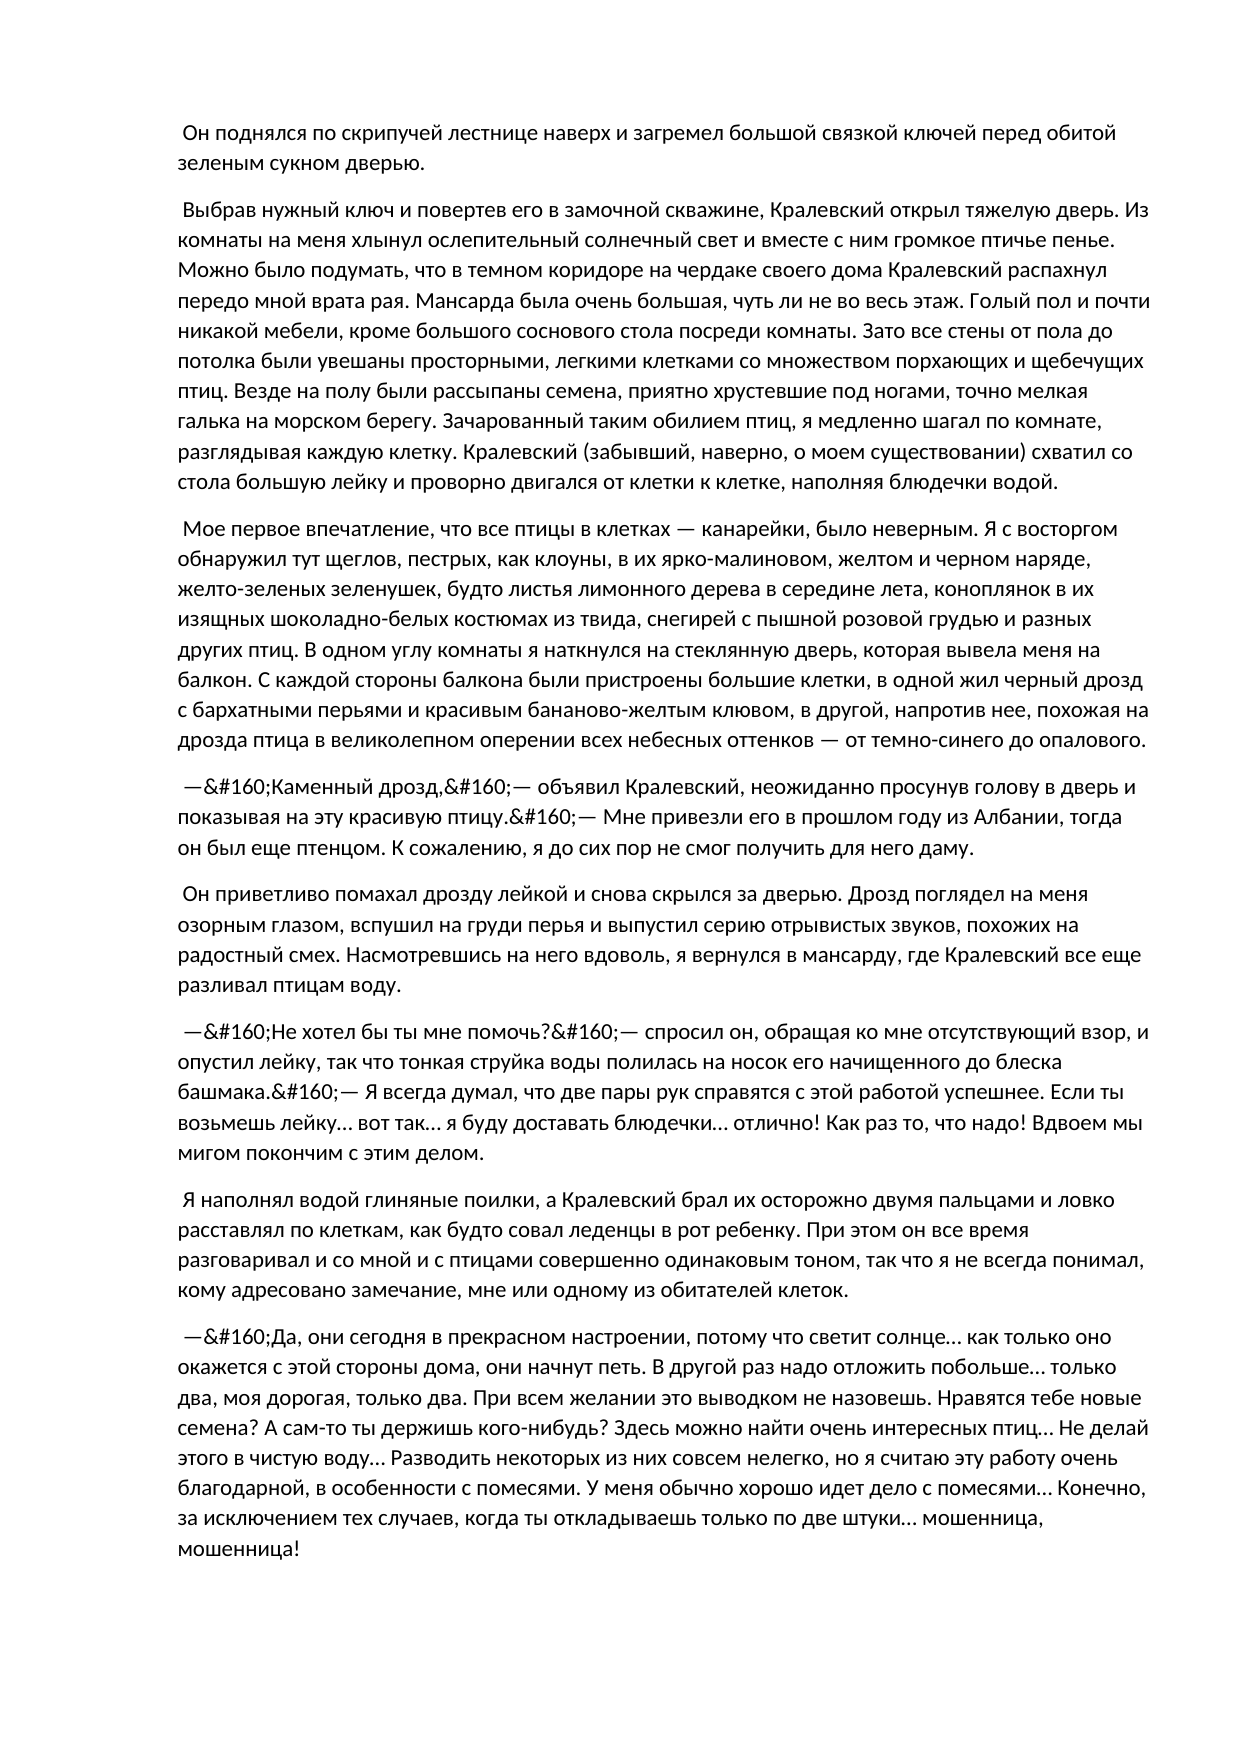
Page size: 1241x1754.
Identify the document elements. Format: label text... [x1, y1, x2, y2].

text Выбрав нужный ключ и повертев его в замочной скважине, Кралевский открыл тяжелую дверь. Из комнаты на меня хлынул ослепительный солнечный свет и вместе с ним громкое птичье пенье. Можно было подумать, что в темном коридоре на чердаке своего дома Кралевский распахнул передо мной врата рая. Мансарда была очень большая, чуть ли не во весь этаж. Голый пол и почти никакой мебели, кроме большого соснового стола посреди комнаты. Зато все стены от пола до потолка были увешаны просторными, легкими клетками со множеством порхающих и щебечущих птиц. Везде на полу были рассыпаны семена, приятно хрустевшие под ногами, точно мелкая галька на морском берегу. Зачарованный таким обилием птиц, я медленно шагал по комнате, разглядывая каждую клетку. Кралевский (забывший, наверно, о моем существовании) схватил со стола большую лейку и проворно двигался от клетки к клетке, наполняя блюдечки водой. [177, 195, 1152, 495]
text Мое первое впечатление, что все птицы в клетках — канарейки, было неверным. Я с восторгом обнаружил тут щеглов, пестрых, как клоуны, в их ярко-малиновом, желтом и черном наряде, желто-зеленых зеленушек, будто листья лимонного дерева в середине лета, коноплянок в их изящных шоколадно-белых костюмах из твида, снегирей с пышной розовой грудью и разных других птиц. В одном углу комнаты я наткнулся на стеклянную дверь, которая вывела меня на балкон. С каждой стороны балкона были пристроены большие клетки, в одной жил черный дрозд с бархатными перьями и красивым бананово-желтым клювом, в другой, напротив нее, похожая на дрозда птица в великолепном оперении всех небесных оттенков — от темно-синего до опалового. [177, 514, 1152, 753]
text Я наполнял водой глиняные поилки, а Кралевский брал их осторожно двумя пальцами и ловко расставлял по клеткам, как будто совал леденцы в рот ребенку. При этом он все время разговаривал и со мной и с птицами совершенно одинаковым тоном, так что я не всегда понимал, кому адресовано замечание, мне или одному из обитателей клеток. [177, 1185, 1152, 1303]
text Он приветливо помахал дрозду лейкой и снова скрылся за дверью. Дрозд поглядел на меня озорным глазом, вспушил на груди перья и выпустил серию отрывистых звуков, похожих на радостный смех. Насмотревшись на него вдоволь, я вернулся в мансарду, где Кралевский все еще разливал птицам воду. [177, 879, 1152, 998]
text —&#160;Да, они сегодня в прекрасном настроении, потому что светит солнце… как только оно окажется с этой стороны дома, они начнут петь. В другой раз надо отложить побольше… только два, моя дорогая, только два. При всем желании это выводком не назовешь. Нравятся тебе новые семена? А сам-то ты держишь кого-нибудь? Здесь можно найти очень интересных птиц… Не делай этого в чистую воду… Разводить некоторых из них совсем нелегко, но я считаю эту работу очень благодарной, в особенности с помесями. У меня обычно хорошо идет дело с помесями… Конечно, за исключением тех случаев, когда ты откладываешь только по две штуки… мошенница, мошенница! [177, 1322, 1152, 1562]
text —&#160;Каменный дрозд,&#160;— объявил Кралевский, неожиданно просунув голову в дверь и показывая на эту красивую птицу.&#160;— Мне привезли его в прошлом году из Албании, тогда он был еще птенцом. К сожалению, я до сих пор не смог получить для него даму. [177, 772, 1152, 861]
text Он поднялся по скрипучей лестнице наверх и загремел большой связкой ключей перед обитой зеленым сукном дверью. [177, 118, 1152, 176]
text —&#160;Не хотел бы ты мне помочь?&#160;— спросил он, обращая ко мне отсутствующий взор, и опустил лейку, так что тонкая струйка воды полилась на носок его начищенного до блеска башмака.&#160;— Я всегда думал, что две пары рук справятся с этой работой успешнее. Если ты возьмешь лейку… вот так… я буду доставать блюдечки… отлично! Как раз то, что надо! Вдвоем мы мигом покончим с этим делом. [177, 1017, 1152, 1166]
